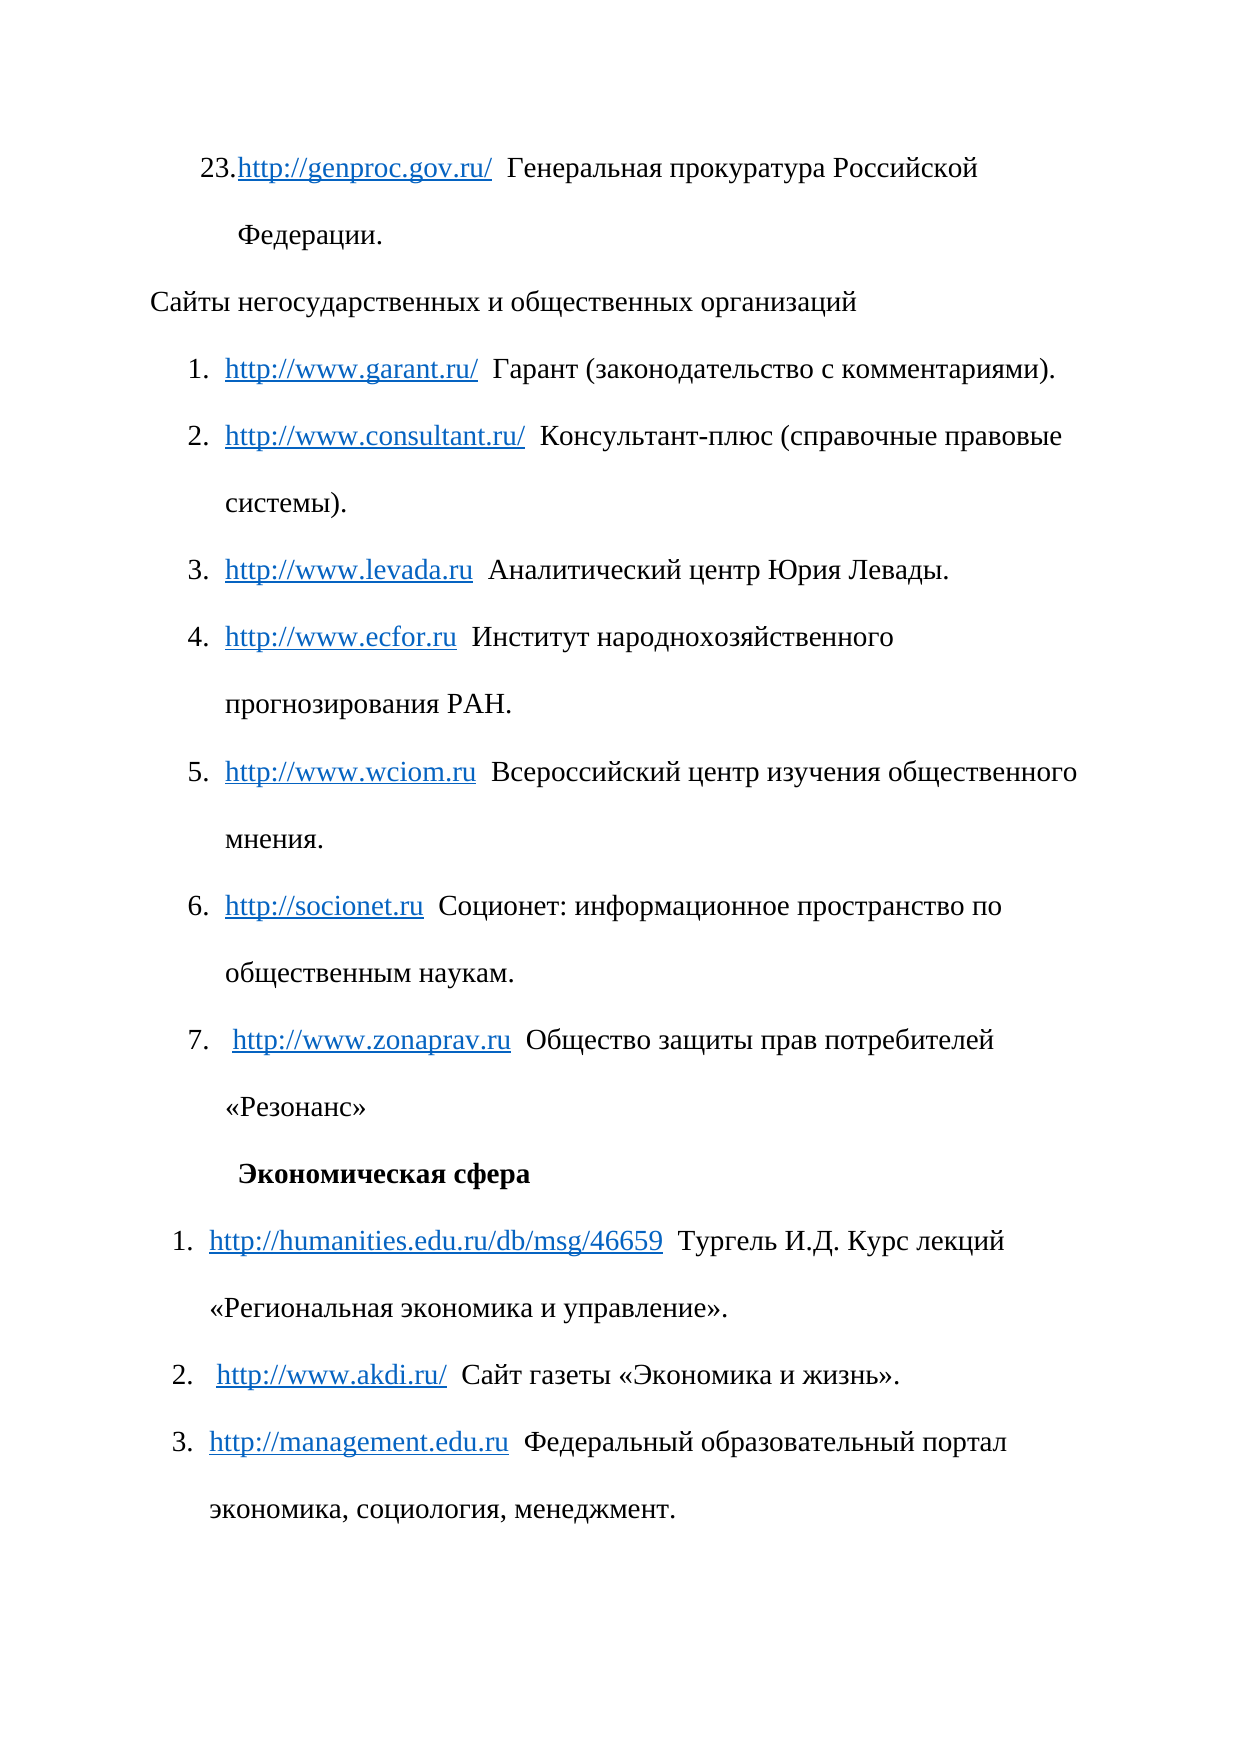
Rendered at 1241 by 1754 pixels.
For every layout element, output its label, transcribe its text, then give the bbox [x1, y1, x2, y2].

list http://www.akdi.ru/ Сайт газеты «Экономика и жизнь». [172, 1357, 1090, 1391]
list http://management.edu.ru Федеральный образовательный портал экономика, социология, менеджмент. [172, 1424, 1090, 1525]
list http://www.consultant.ru/ Консультант-плюс (справочные правовые системы). [187, 418, 1090, 519]
list http://socionet.ru Соционет: информационное пространство по общественным наукам. [187, 888, 1090, 988]
list http://genproc.gov.ru/ Генеральная прокуратура Российской Федерации. [200, 150, 1090, 251]
list http://humanities.edu.ru/db/msg/46659 Тургель И.Д. Курс лекций «Региональная экономика и управление». [172, 1223, 1090, 1324]
list http://www.levada.ru Аналитический центр Юрия Левады. [187, 552, 1090, 586]
list Экономическая сфера [237, 1156, 1090, 1190]
list http://www.ecfor.ru Институт народнохозяйственного прогнозирования РАН. [187, 619, 1090, 720]
list http://www.zonaprav.ru Общество защиты прав потребителей «Резонанс» [187, 1022, 1090, 1123]
text Сайты негосударственных и общественных организаций [150, 284, 1090, 318]
list http://www.wciom.ru Всероссийский центр изучения общественного мнения. [187, 754, 1090, 854]
list http://www.garant.ru/ Гарант (законодательство с комментариями). [187, 351, 1090, 385]
